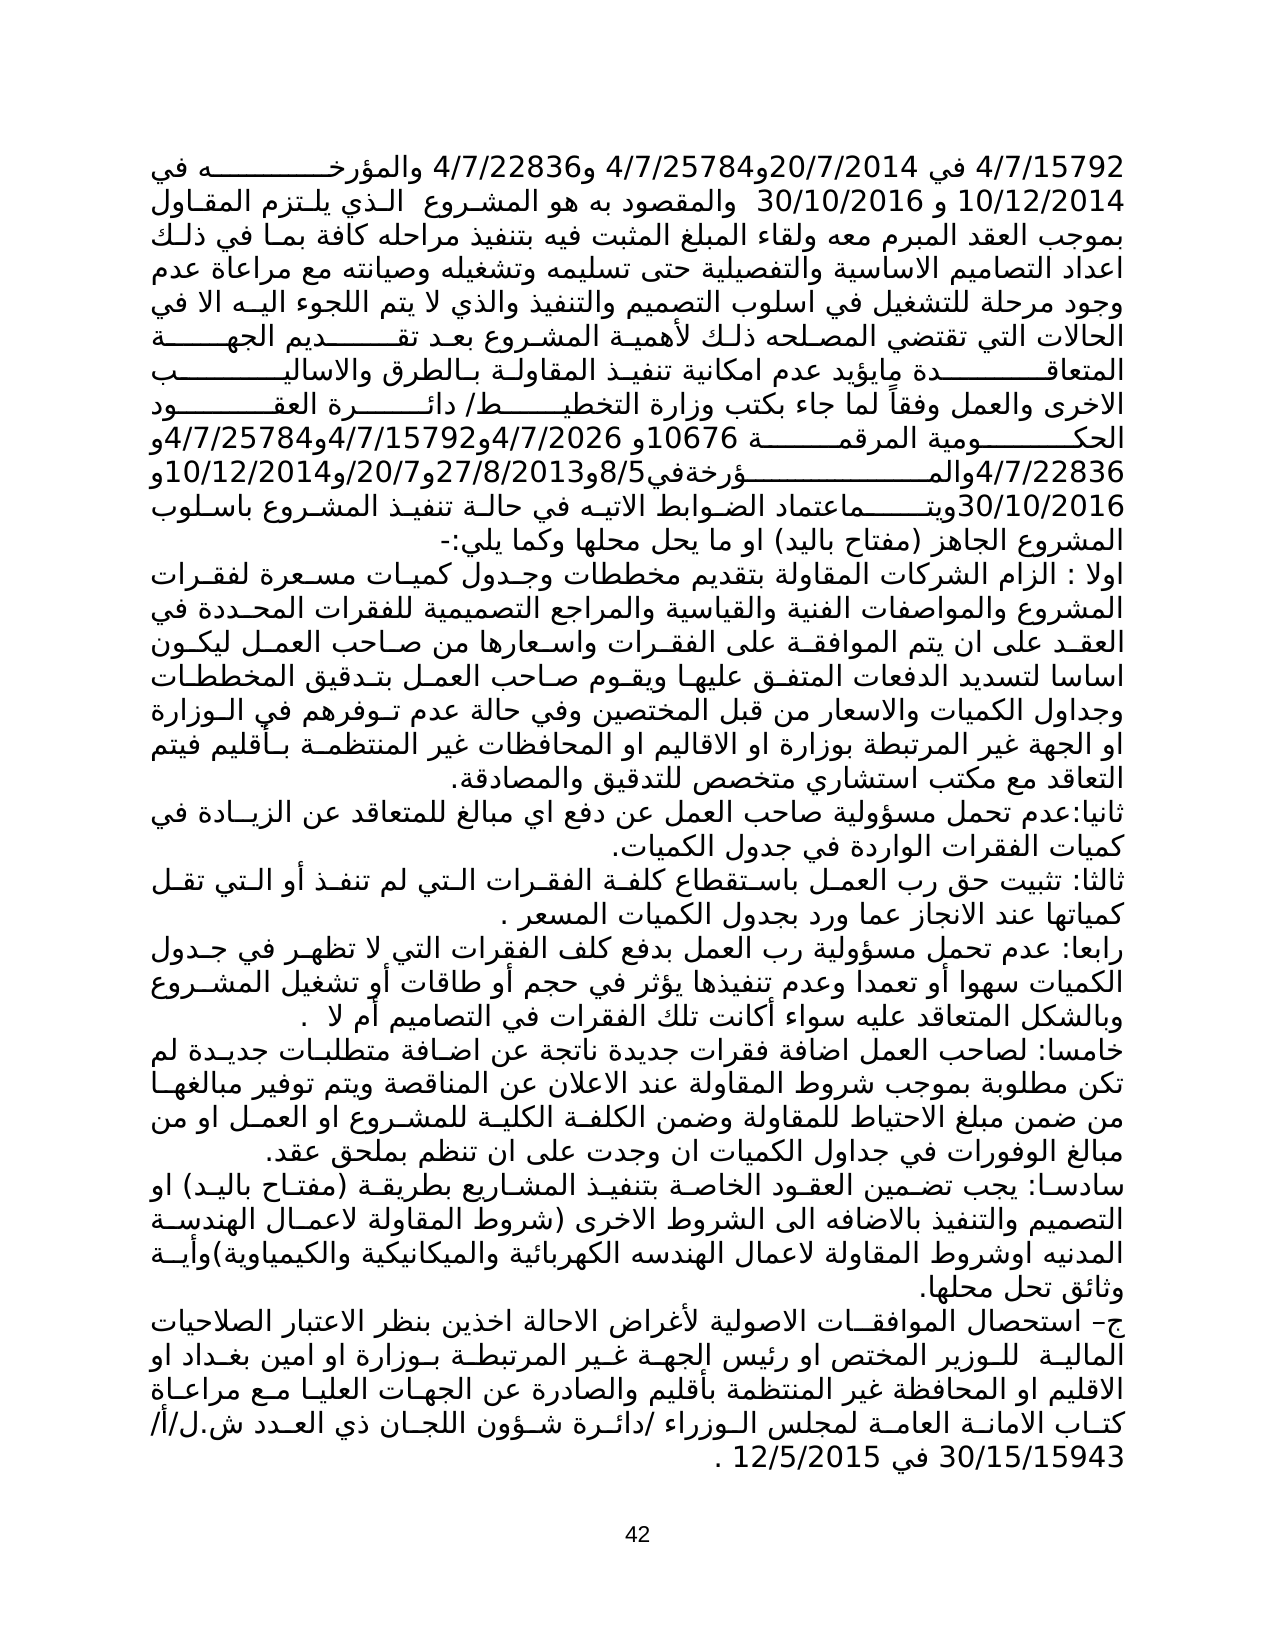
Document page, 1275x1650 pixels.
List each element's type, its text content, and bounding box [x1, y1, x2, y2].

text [150, 150, 1125, 557]
text ثانيا:عدم تحمل مسؤولية صاحب العمل عن دفع اي مبالغ للمتعاقد عن الزيادة في كميات الفقرات الواردة في جدول الكميات. [150, 795, 1125, 863]
text خامسا: لصاحب العمل اضافة فقرات جديدة ناتجة عن اضافة متطلبات جديدة لم تكن مطلوبة بموجب شروط المقاولة عند الاعلان عن المناقصة ويتم توفير مبالغها من ضمن مبلغ الاحتياط للمقاولة وضمن الكلفة الكلية للمشروع او العمل او من مبالغ الوفورات في جداول الكميات ان وجدت على ان تنظم بملحق عقد. [150, 1033, 1125, 1169]
text ج– استحصال الموافقــات الاصولية لأغراض الاحالة اخذين بنظر الاعتبار الصلاحيات المالية للوزير المختص او رئيس الجهة غير المرتبطة بوزارة او امين بغداد او الاقليم او المحافظة غير المنتظمة بأقليم والصادرة عن الجهات العليا مع مراعاة كتاب الامانة العامة لمجلس الوزراء /دائرة شؤون اللجان ذي العدد ش.ل/أ/30/15/15943 في 12/5/2015 . [150, 1304, 1125, 1474]
text اولا : الزام الشركات المقاولة بتقديم مخططات وجدول كميات مسعرة لفقرات المشروع والمواصفات الفنية والقياسية والمراجع التصميمية للفقرات المحددة في العقد على ان يتم الموافقة على الفقرات واسعارها من صاحب العمل ليكون اساسا لتسديد الدفعات المتفق عليها ويقوم صاحب العمل بتدقيق المخططات وجداول الكميات والاسعار من قبل المختصين وفي حالة عدم توفرهم في الوزارة او الجهة غير المرتبطة بوزارة او الاقاليم او المحافظات غير المنتظمة بأقليم فيتم التعاقد مع مكتب استشاري متخصص للتدقيق والمصادقة. [150, 557, 1125, 795]
text ثالثا: تثبيت حق رب العمل باستقطاع كلفة الفقرات التي لم تنفذ أو التي تقل كمياتها عند الانجاز عما ورد بجدول الكميات المسعر . [150, 863, 1125, 931]
text رابعا: عدم تحمل مسؤولية رب العمل بدفع كلف الفقرات التي لا تظهر في جدول الكميات سهوا أو تعمدا وعدم تنفيذها يؤثر في حجم أو طاقات أو تشغيل المشروع وبالشكل المتعاقد عليه سواء أكانت تلك الفقرات في التصاميم أم لا . [150, 931, 1125, 1033]
text سادسا: يجب تضمين العقود الخاصة بتنفيذ المشاريع بطريقة (مفتاح باليد) او التصميم والتنفيذ بالاضافه الى الشروط الاخرى (شروط المقاولة لاعمال الهندسة المدنيه اوشروط المقاولة لاعمال الهندسه الكهربائية والميكانيكية والكيمياوية)وأية وثائق تحل محلها. [150, 1169, 1125, 1304]
